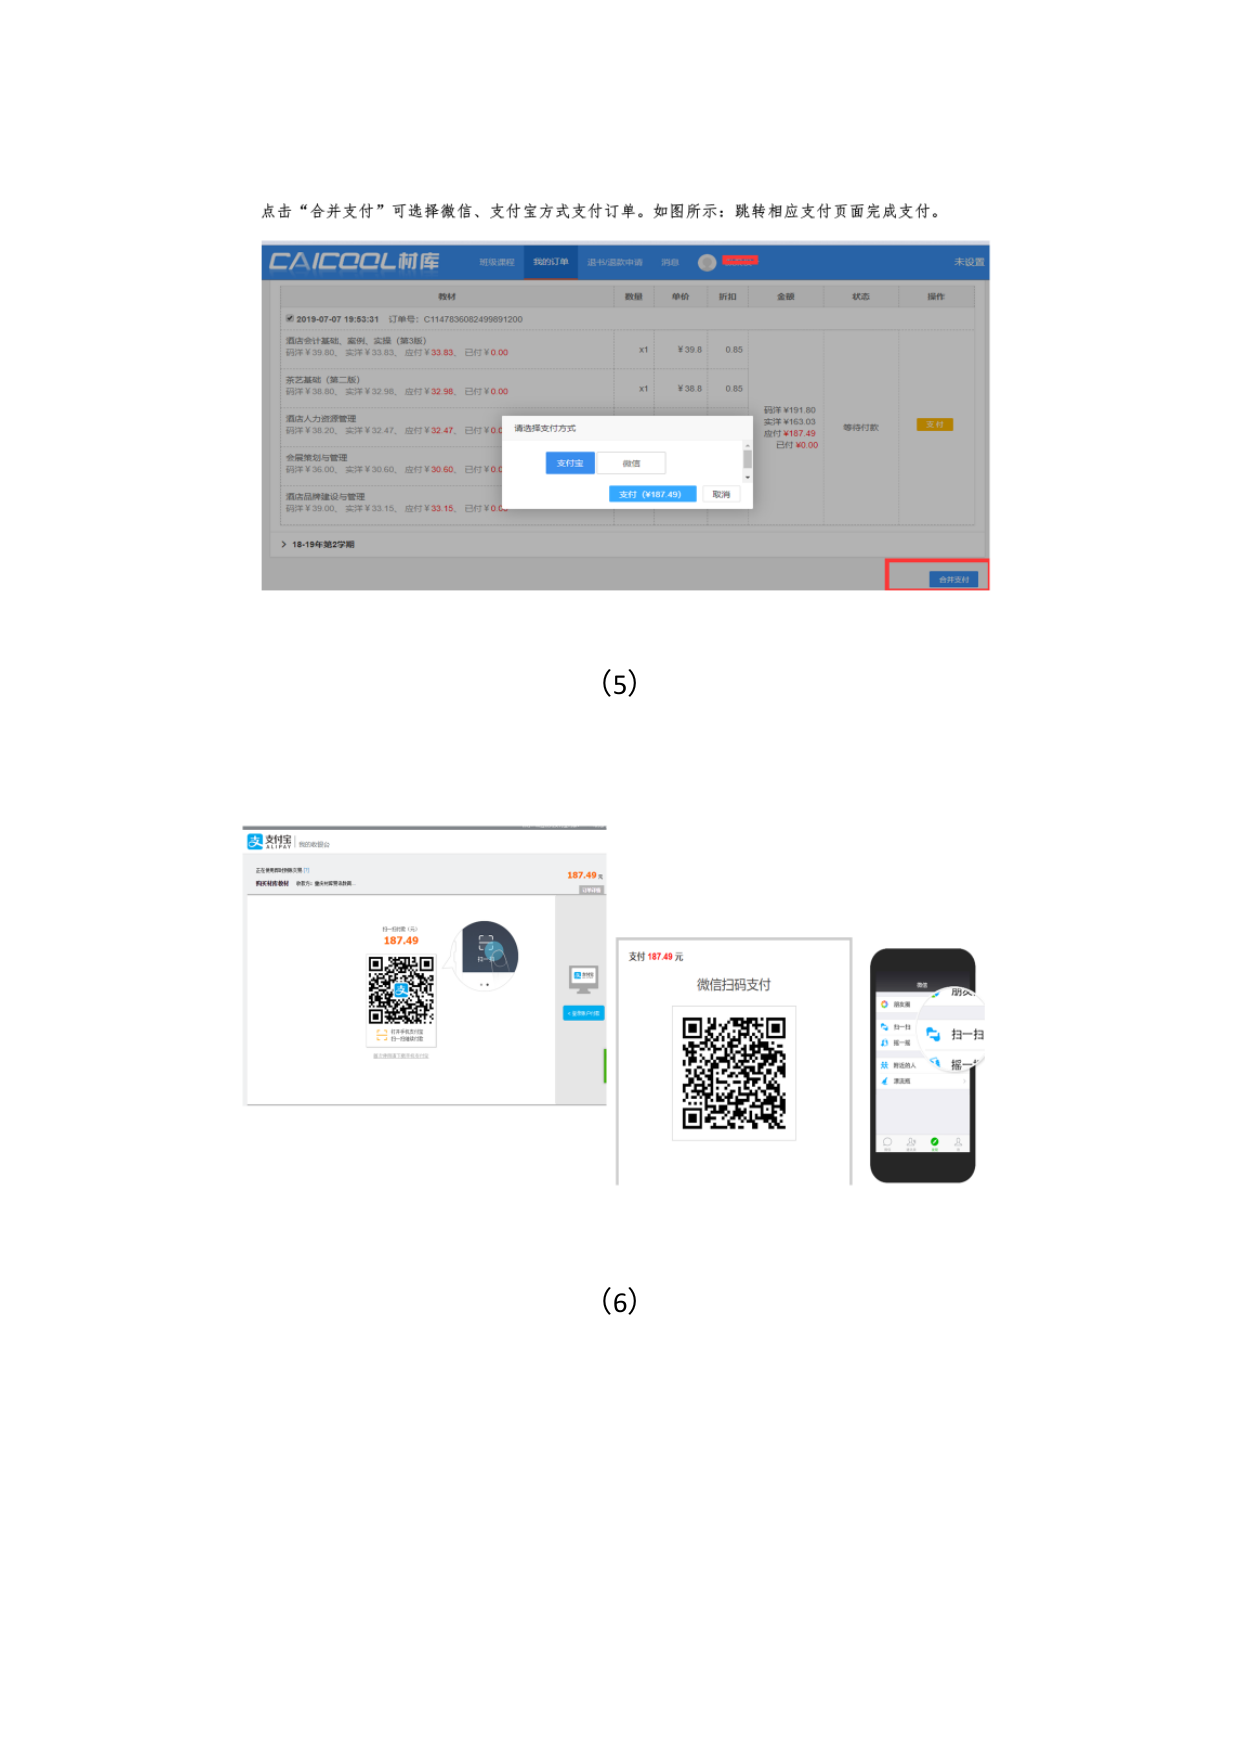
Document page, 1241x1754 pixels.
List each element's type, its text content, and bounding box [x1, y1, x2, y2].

picture [187, 162, 1053, 649]
text （6） [187, 1267, 1053, 1332]
picture [187, 779, 1053, 1267]
text （5） [187, 649, 1053, 714]
